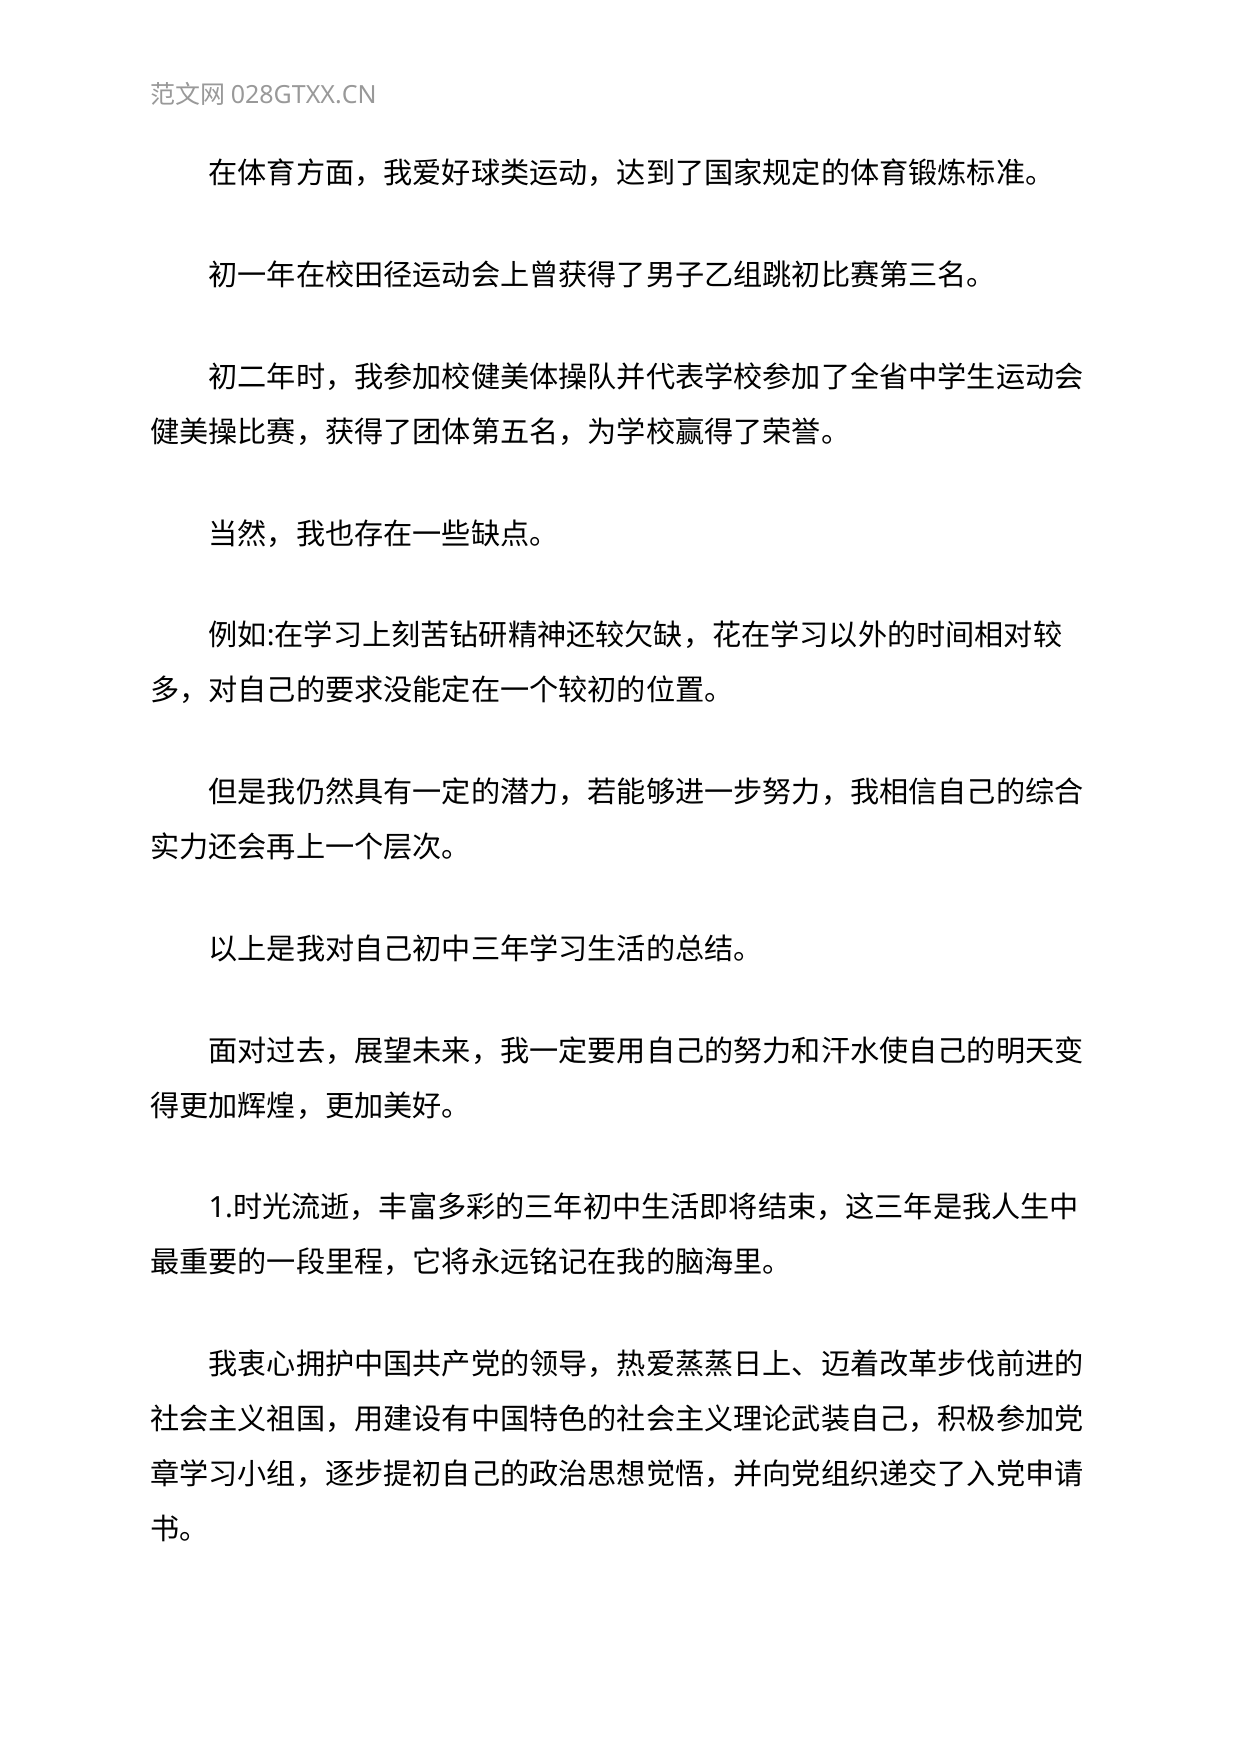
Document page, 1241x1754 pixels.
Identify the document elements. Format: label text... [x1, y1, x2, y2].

text 初一年在校田径运动会上曾获得了男子乙组跳初比赛第三名。 [150, 252, 1090, 294]
text 在体育方面，我爱好球类运动，达到了国家规定的体育锻炼标准。 [150, 150, 1090, 192]
text 当然，我也存在一些缺点。 [150, 510, 1090, 552]
text 以上是我对自己初中三年学习生活的总结。 [150, 925, 1090, 968]
text 我衷心拥护中国共产党的领导，热爱蒸蒸日上、迈着改革步伐前进的社会主义祖国，用建设有中国特色的社会主义理论武装自己，积极参加党章学习小组，逐步提初自己的政治思想觉悟，并向党组织递交了入党申请书。 [150, 1341, 1090, 1548]
text 但是我仍然具有一定的潜力，若能够进一步努力，我相信自己的综合实力还会再上一个层次。 [150, 769, 1090, 866]
text 初二年时，我参加校健美体操队并代表学校参加了全省中学生运动会健美操比赛，获得了团体第五名，为学校赢得了荣誉。 [150, 353, 1090, 451]
text 1.时光流逝，丰富多彩的三年初中生活即将结束，这三年是我人生中最重要的一段里程，它将永远铭记在我的脑海里。 [150, 1184, 1090, 1281]
text 面对过去，展望未来，我一定要用自己的努力和汗水使自己的明天变得更加辉煌，更加美好。 [150, 1027, 1090, 1124]
text 例如:在学习上刻苦钻研精神还较欠缺，花在学习以外的时间相对较多，对自己的要求没能定在一个较初的位置。 [150, 612, 1090, 709]
